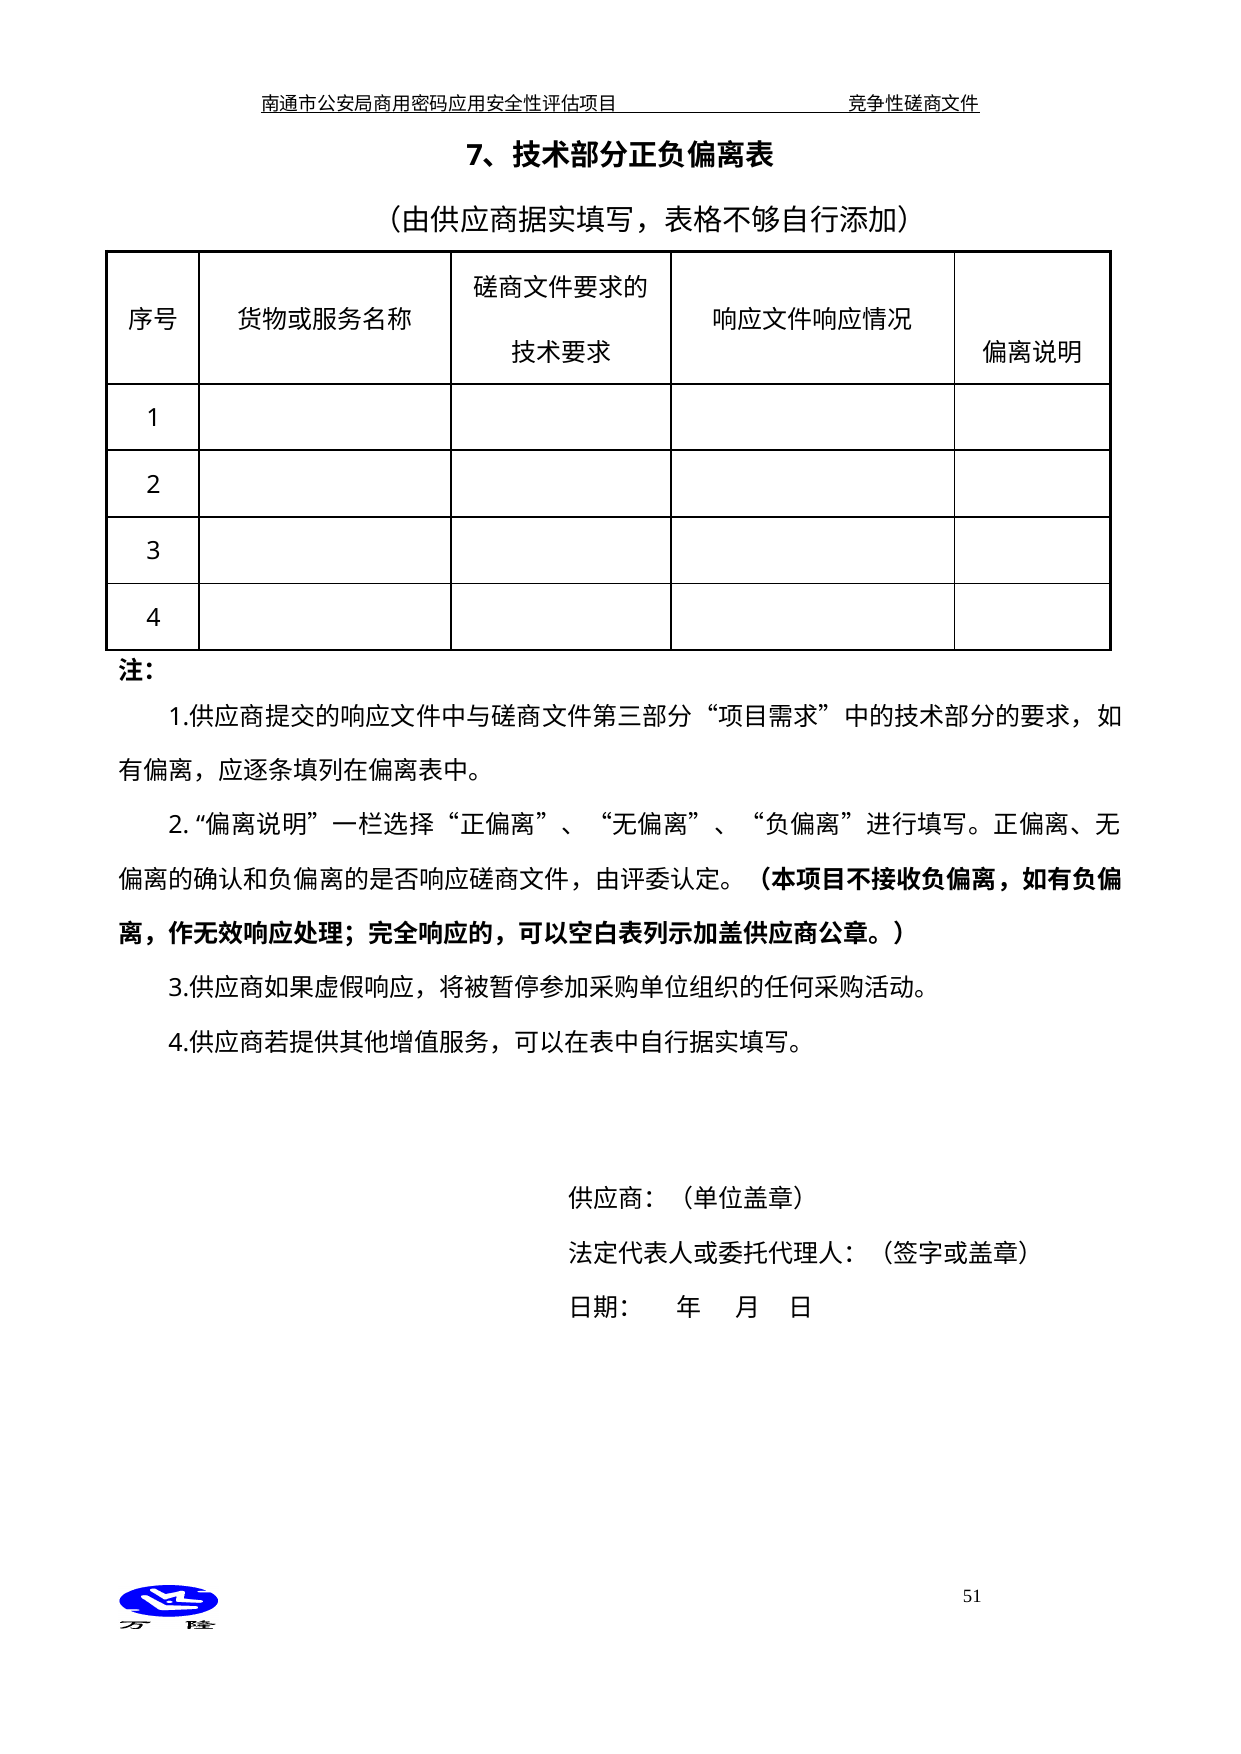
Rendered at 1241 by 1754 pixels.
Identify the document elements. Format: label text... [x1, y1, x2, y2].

table_cell [452, 385, 670, 449]
table_header 货物或服务名称 [200, 253, 450, 383]
table_cell [672, 385, 954, 449]
text （由供应商据实填写，表格不够自行添加） [118, 185, 1122, 250]
table_cell [955, 385, 1109, 449]
text 日期： 年 月 日 [118, 1287, 1122, 1324]
table_cell [452, 451, 670, 516]
table_header 序号 [108, 253, 198, 383]
text 7、技术部分正负偏离表 [118, 132, 1122, 174]
text 供应商：（单位盖章） [118, 1179, 1122, 1215]
text 3.供应商如果虚假响应，将被暂停参加采购单位组织的任何采购活动。 [118, 968, 1122, 1004]
table_cell [200, 385, 450, 449]
table_cell [672, 584, 954, 649]
table_cell 1 [108, 385, 198, 449]
table_header 响应文件响应情况 [672, 253, 954, 383]
table_cell 4 [108, 584, 198, 649]
table_cell [200, 518, 450, 582]
text 4.供应商若提供其他增值服务，可以在表中自行据实填写。 [118, 1022, 1122, 1058]
table_header 磋商文件要求的技术要求 [452, 253, 670, 383]
table_cell [672, 518, 954, 582]
table_cell [672, 451, 954, 516]
text 2. “偏离说明”一栏选择“正偏离”、“无偏离”、“负偏离”进行填写。正偏离、无偏离的确认和负偏离的是否响应磋商文件，由评委认定。（本项目不接收负偏离，如有负偏离，作无效响应处理；完全响应的，可以空白表列示加盖供应商公章。） [118, 805, 1122, 950]
picture [118, 1585, 220, 1629]
table_cell 2 [108, 451, 198, 516]
table_cell [955, 518, 1109, 582]
table_cell [200, 584, 450, 649]
text 1.供应商提交的响应文件中与磋商文件第三部分“项目需求”中的技术部分的要求，如有偏离，应逐条填列在偏离表中。 [118, 696, 1122, 787]
table_cell 3 [108, 518, 198, 582]
table_header 偏离说明 [955, 253, 1109, 383]
table_cell [452, 584, 670, 649]
table_cell [452, 518, 670, 582]
table_cell [200, 451, 450, 516]
text 法定代表人或委托代理人：（签字或盖章） [118, 1233, 1122, 1269]
table_cell [955, 451, 1109, 516]
text 注： [118, 651, 1122, 687]
table_cell [955, 584, 1109, 649]
